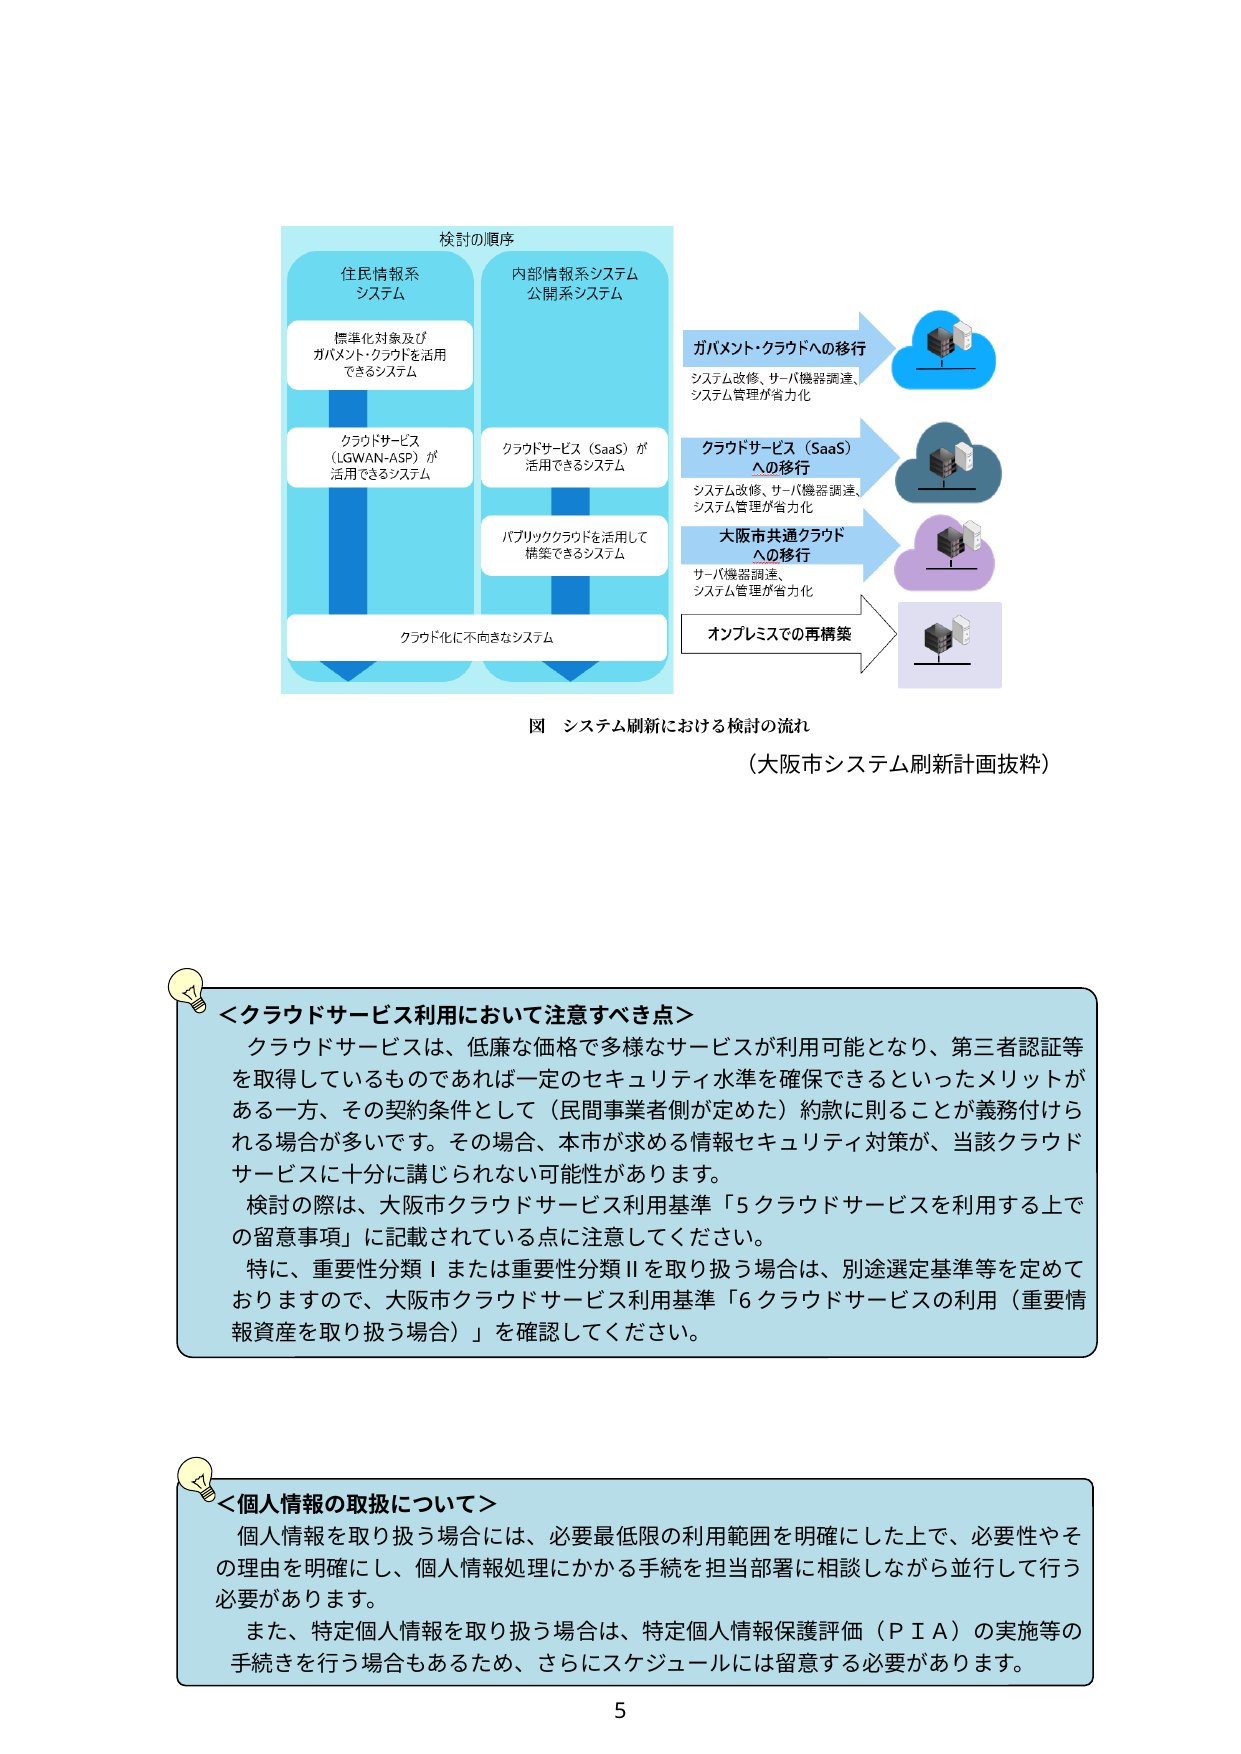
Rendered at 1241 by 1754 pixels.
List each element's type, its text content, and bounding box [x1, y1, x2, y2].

picture [275, 219, 1008, 701]
text （大阪市システム刷新計画抜粋） [276, 744, 1063, 782]
list 図 システム刷新における検討の流れ [276, 707, 1063, 744]
